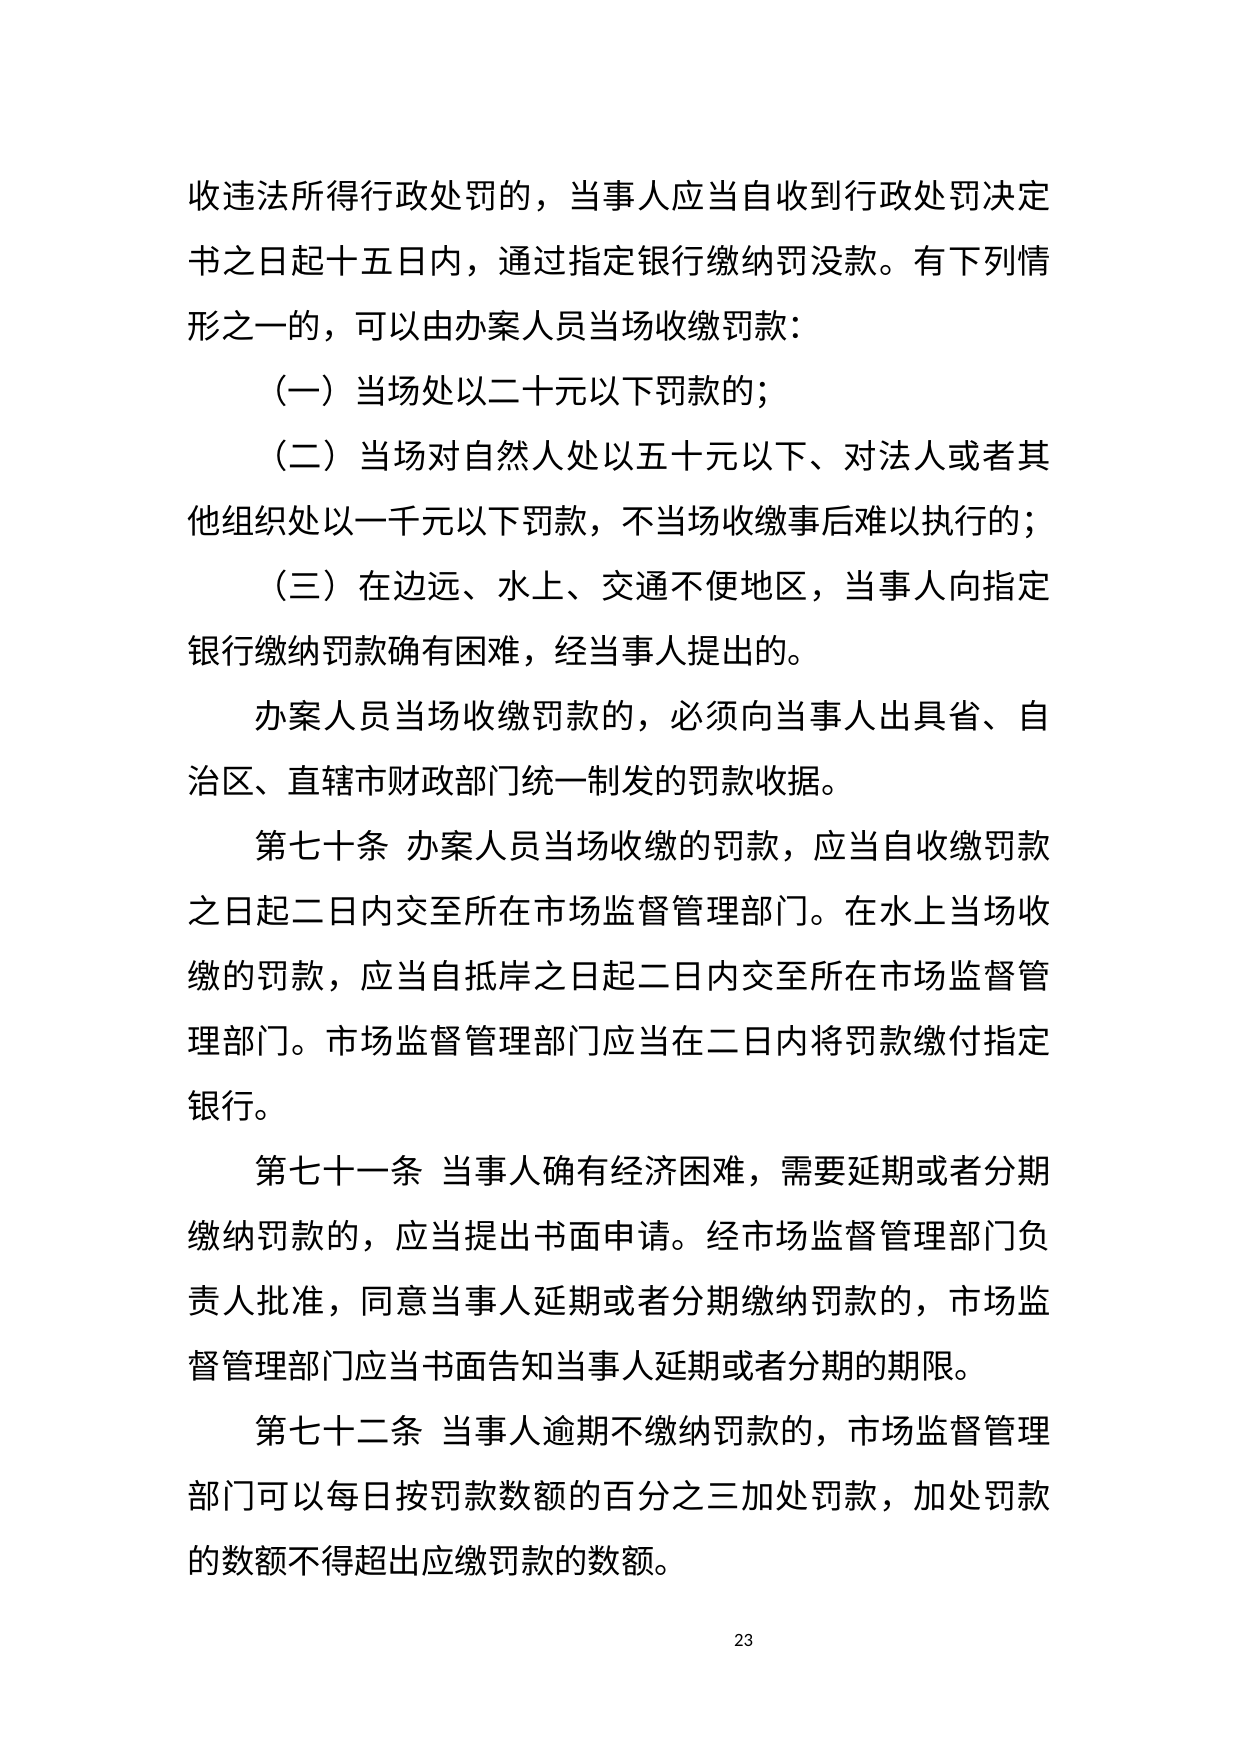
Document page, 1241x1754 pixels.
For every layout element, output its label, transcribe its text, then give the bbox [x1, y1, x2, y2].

text 办案人员当场收缴罚款的，必须向当事人出具省、自治区、直辖市财政部门统一制发的罚款收据。 [187, 682, 1053, 812]
text 第七十二条 当事人逾期不缴纳罚款的，市场监督管理部门可以每日按罚款数额的百分之三加处罚款，加处罚款的数额不得超出应缴罚款的数额。 [187, 1397, 1053, 1592]
text （三）在边远、水上、交通不便地区，当事人向指定银行缴纳罚款确有困难，经当事人提出的。 [187, 552, 1053, 682]
text （一）当场处以二十元以下罚款的； [187, 357, 1053, 422]
text （二）当场对自然人处以五十元以下、对法人或者其他组织处以一千元以下罚款，不当场收缴事后难以执行的； [187, 422, 1053, 552]
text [187, 162, 1053, 357]
text 第七十一条 当事人确有经济困难，需要延期或者分期缴纳罚款的，应当提出书面申请。经市场监督管理部门负责人批准，同意当事人延期或者分期缴纳罚款的，市场监督管理部门应当书面告知当事人延期或者分期的期限。 [187, 1137, 1053, 1397]
text 第七十条 办案人员当场收缴的罚款，应当自收缴罚款之日起二日内交至所在市场监督管理部门。在水上当场收缴的罚款，应当自抵岸之日起二日内交至所在市场监督管理部门。市场监督管理部门应当在二日内将罚款缴付指定银行。 [187, 812, 1053, 1137]
